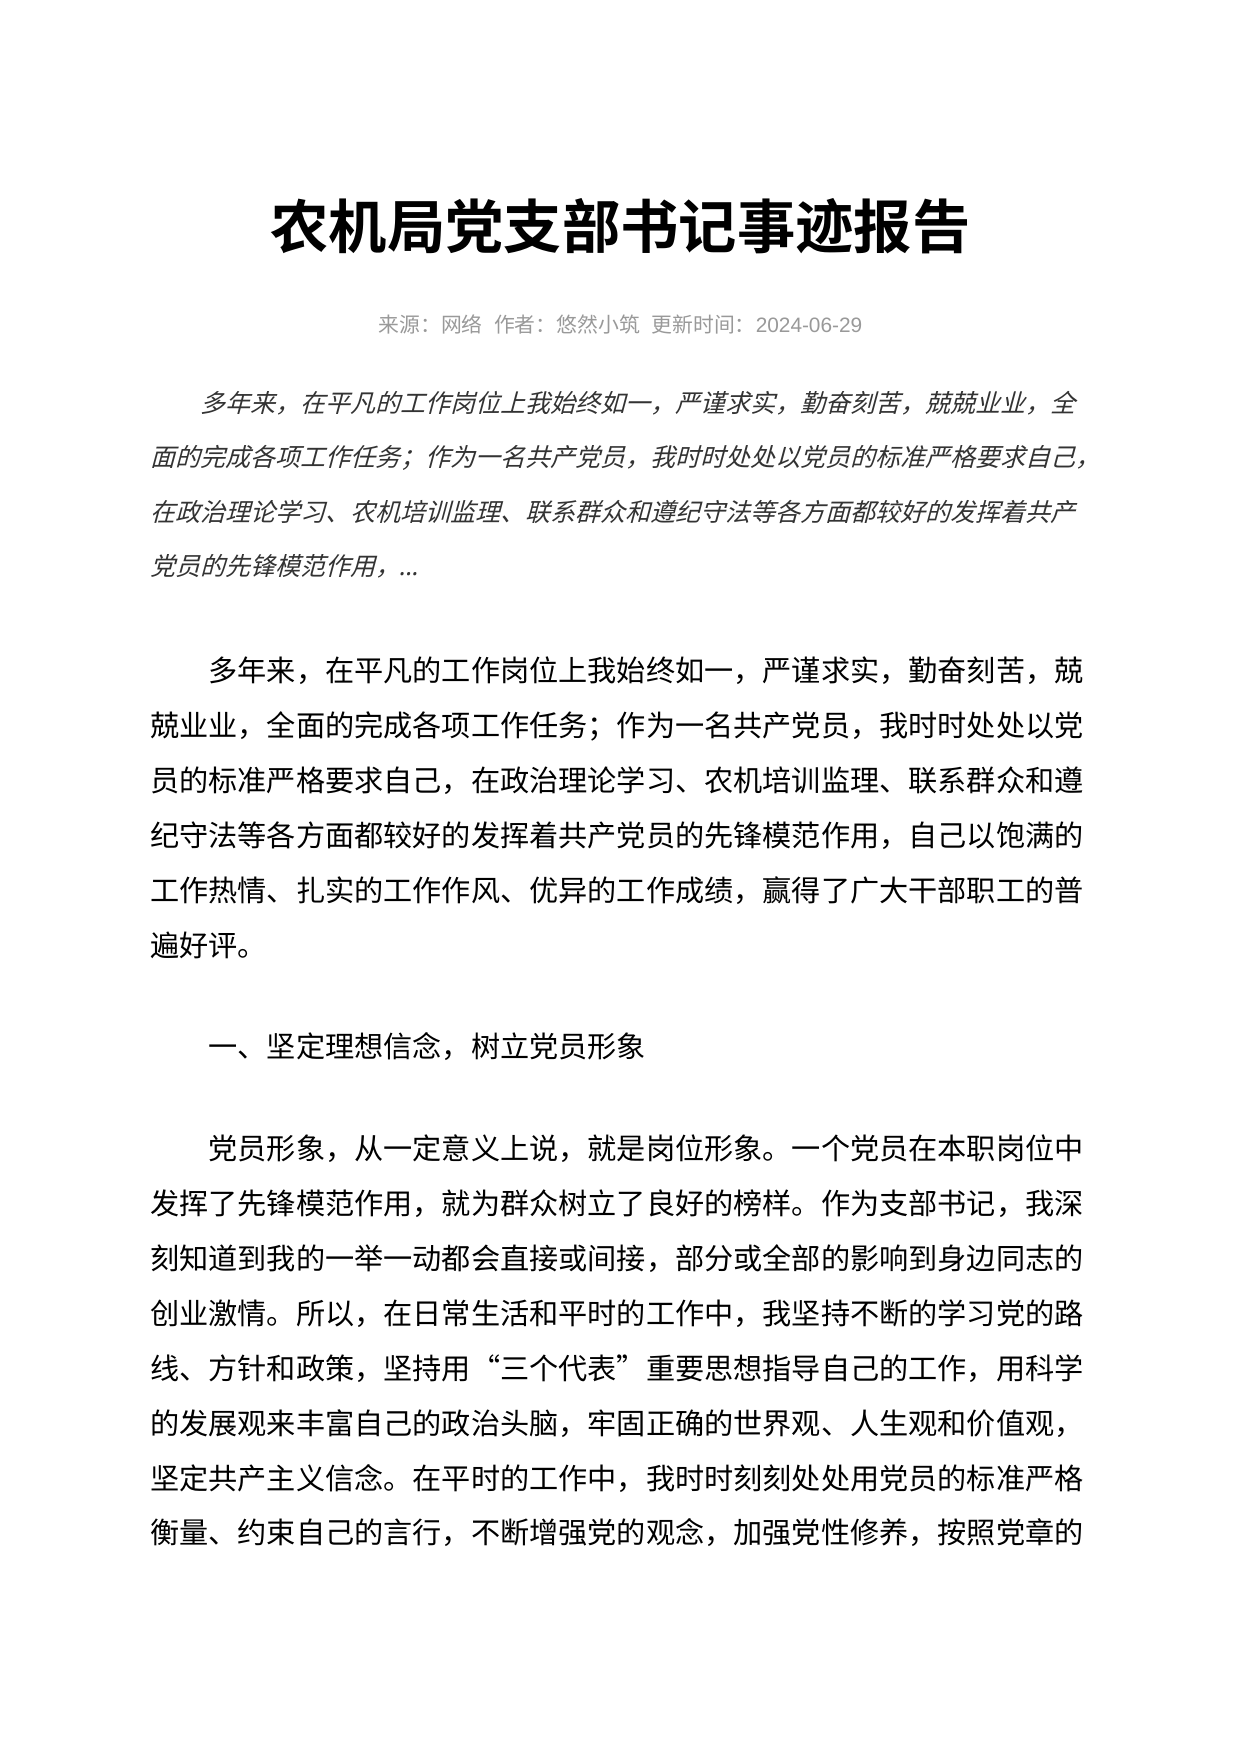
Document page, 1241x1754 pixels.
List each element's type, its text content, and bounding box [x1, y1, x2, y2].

subtitle 农机局党支部书记事迹报告 [150, 181, 1090, 266]
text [150, 1126, 1090, 1552]
text 多年来，在平凡的工作岗位上我始终如一，严谨求实，勤奋刻苦，兢兢业业，全面的完成各项工作任务；作为一名共产党员，我时时处处以党员的标准严格要求自己，在政治理论学习、农机培训监理、联系群众和遵纪守法等各方面都较好的发挥着共产党员的先锋模范作用，自己以饱满的工作热情、扎实的工作作风、优异的工作成绩，赢得了广大干部职工的普遍好评。 [150, 648, 1090, 964]
text 多年来，在平凡的工作岗位上我始终如一，严谨求实，勤奋刻苦，兢兢业业，全面的完成各项工作任务；作为一名共产党员，我时时处处以党员的标准严格要求自己，在政治理论学习、农机培训监理、联系群众和遵纪守法等各方面都较好的发挥着共产党员的先锋模范作用，... [150, 383, 1090, 583]
text 一、坚定理想信念，树立党员形象 [150, 1024, 1090, 1066]
text 来源：网络 作者：悠然小筑 更新时间：2024-06-29 [150, 313, 1090, 337]
